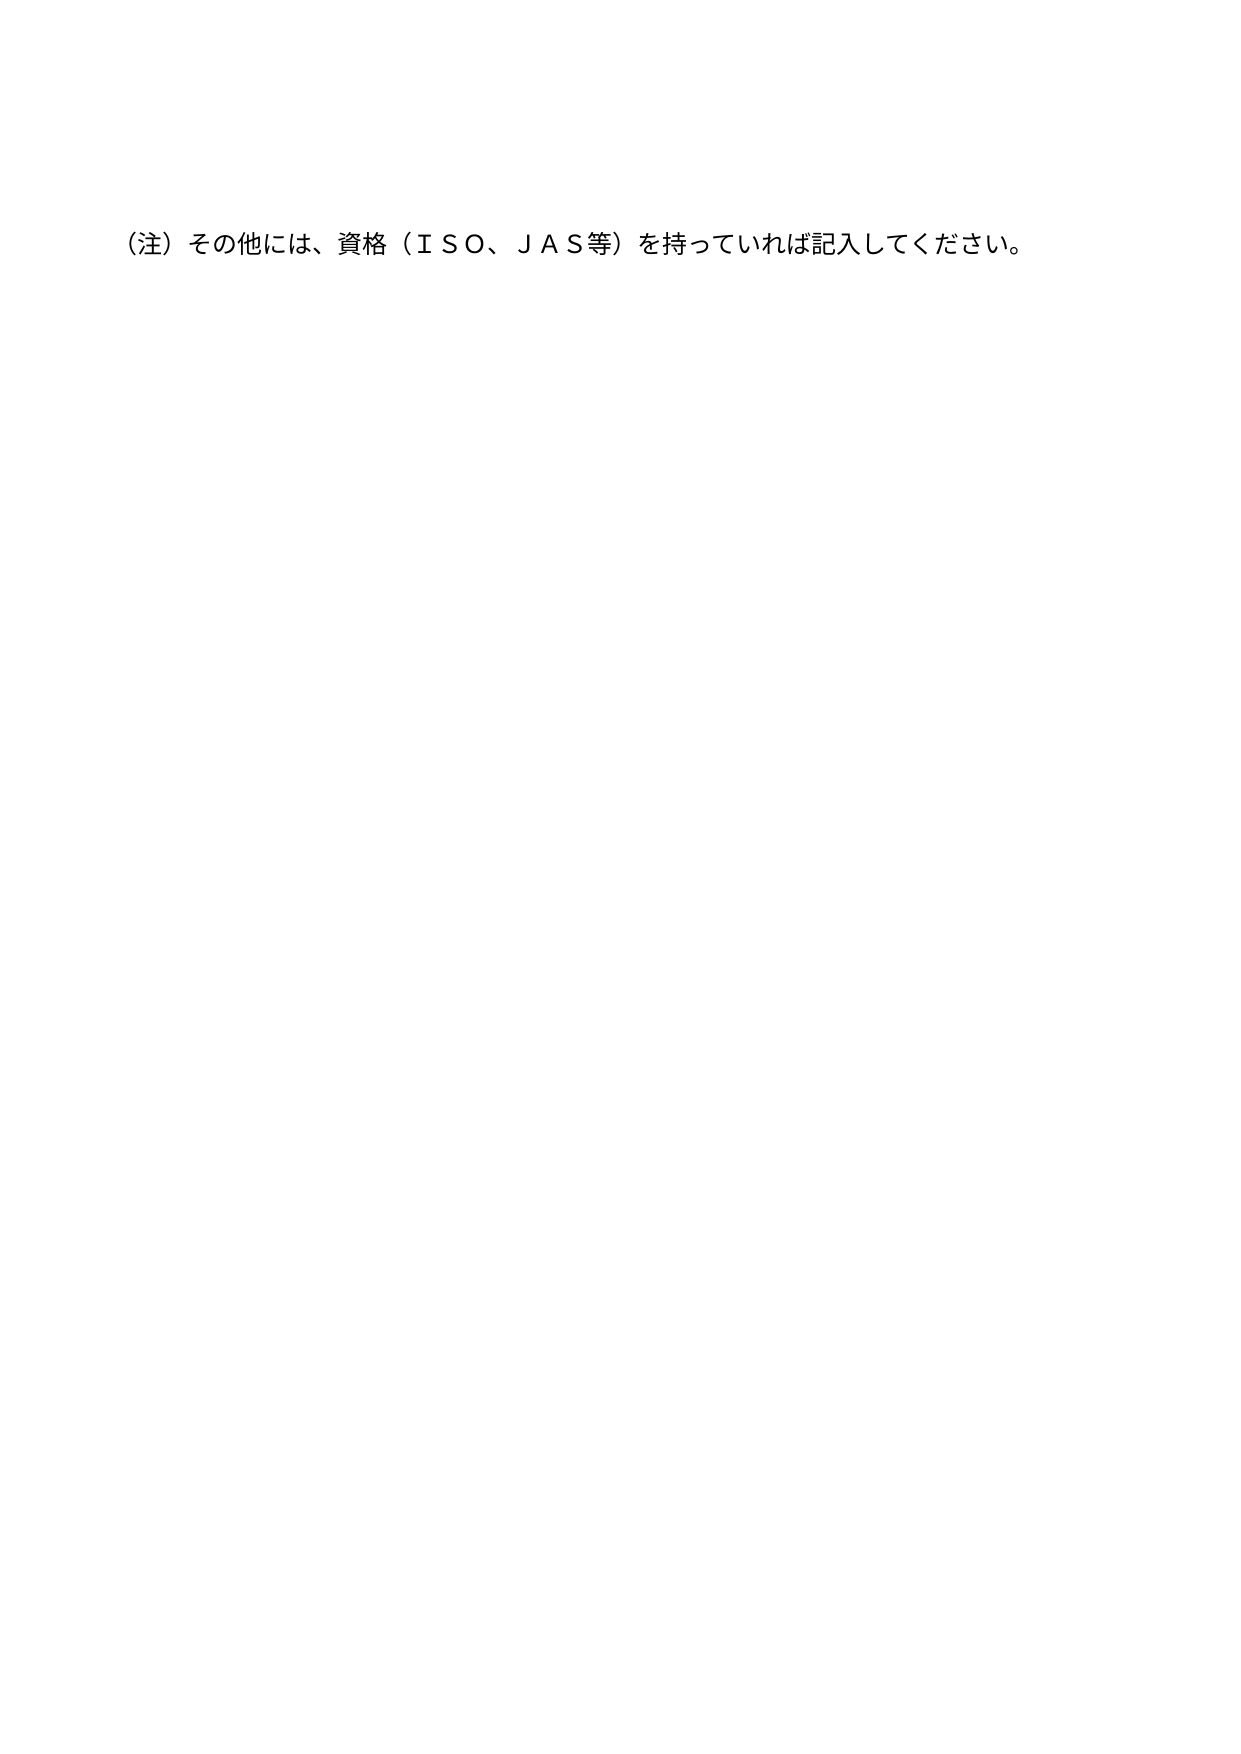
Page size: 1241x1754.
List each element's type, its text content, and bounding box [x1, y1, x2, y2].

text （注）その他には、資格（ＩＳＯ、ＪＡＳ等）を持っていれば記入してください。 [112, 225, 1128, 261]
